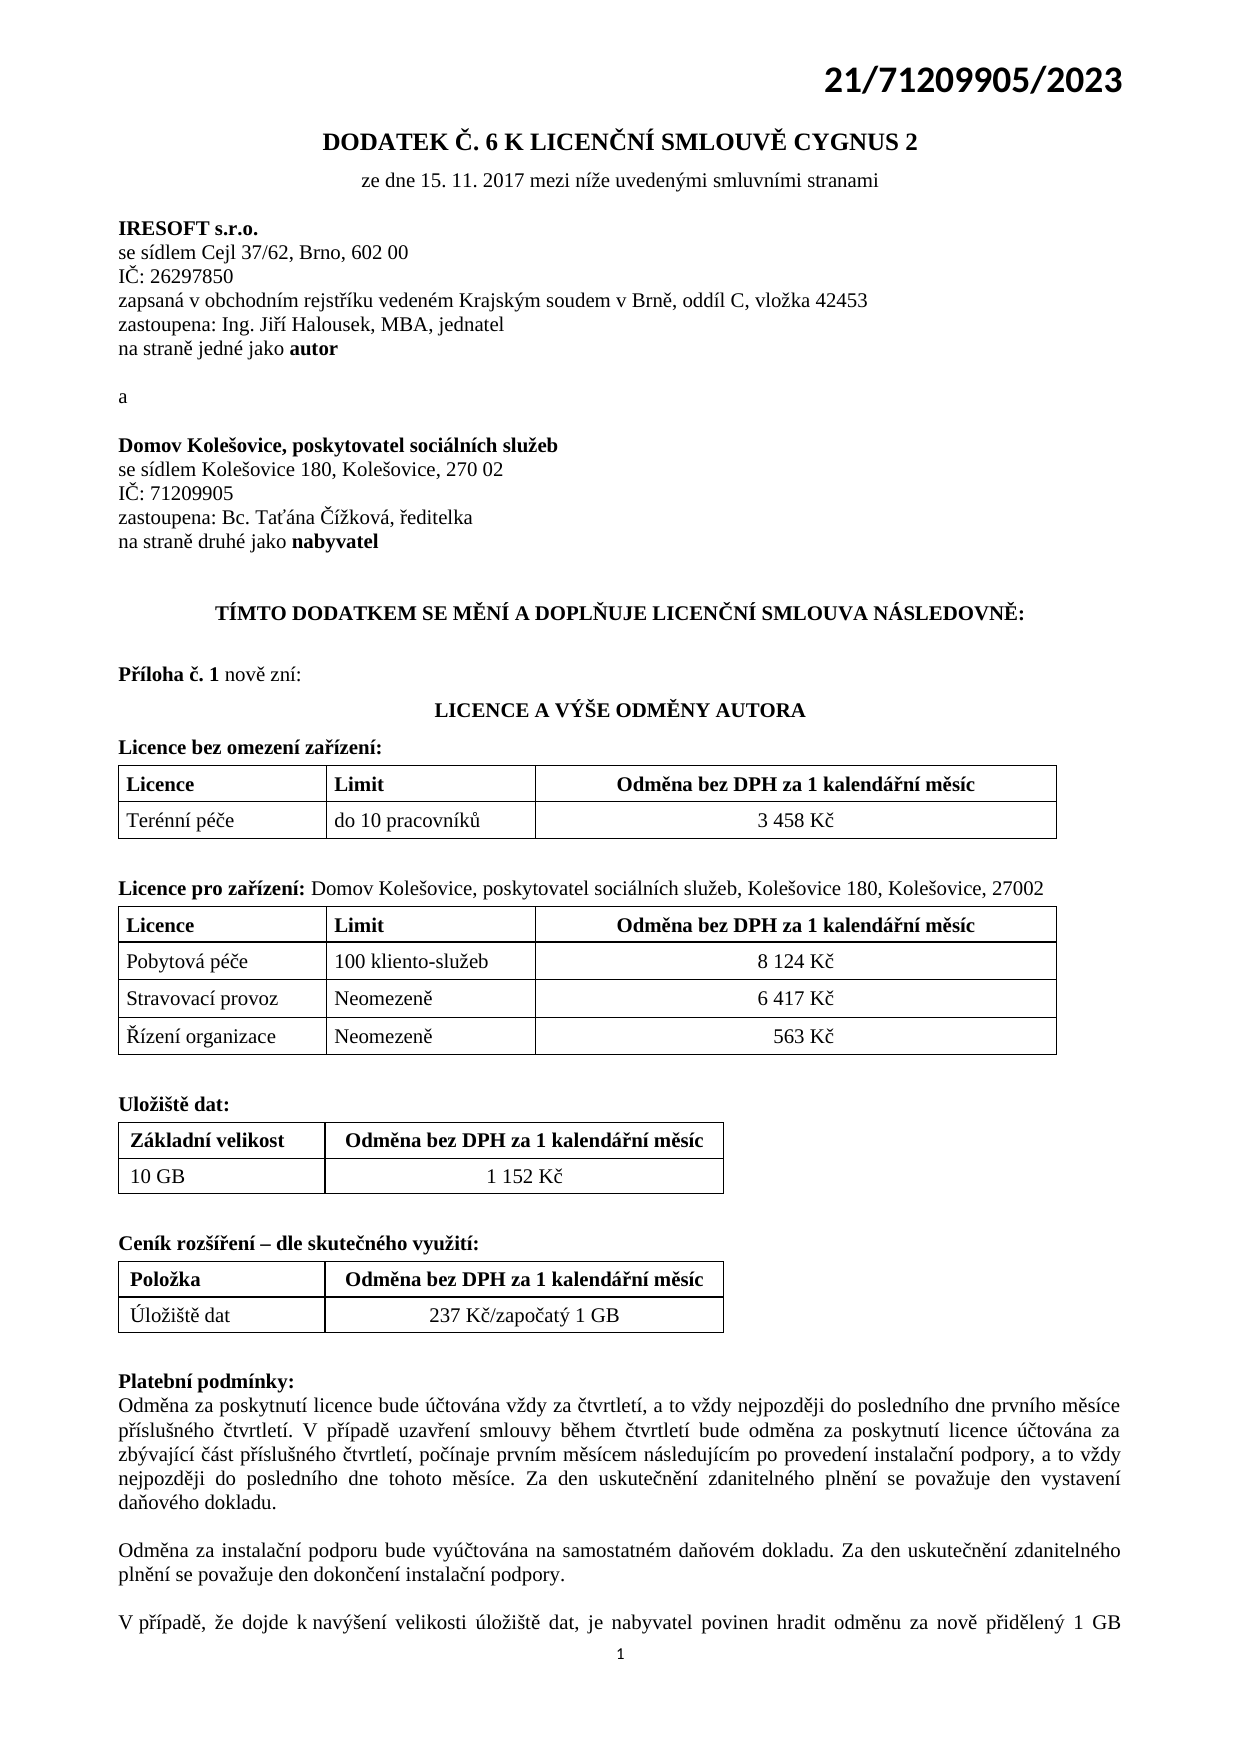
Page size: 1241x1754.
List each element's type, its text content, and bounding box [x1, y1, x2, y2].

table_cell 237 Kč/započatý 1 GB [326, 1298, 723, 1332]
text Platební podmínky: [118, 1369, 1122, 1393]
table_cell Stravovací provoz [119, 980, 326, 1017]
table_header Odměna bez DPH za 1 kalendářní měsíc [326, 1123, 723, 1158]
text IČ: 26297850 [118, 264, 1122, 288]
table_cell Úložiště dat [119, 1298, 324, 1332]
text na straně druhé jako nabyvatel [118, 529, 1122, 553]
text Licence pro zařízení: Domov Kolešovice, poskytovatel sociálních služeb, Kolešovice 180, Kolešovice, 27002 [118, 876, 1122, 900]
table_header Limit [327, 907, 535, 941]
table_cell Neomezeně [327, 1018, 535, 1054]
text zapsaná v obchodním rejstříku vedeném Krajským soudem v Brně, oddíl C, vložka 42453 [118, 288, 1122, 312]
text Dodatek č. 6 k licenční smlouvě CYGNUS 2 [118, 127, 1122, 155]
text Licence bez omezení zařízení: [118, 735, 1122, 759]
table_cell 8 124 Kč [536, 943, 1056, 979]
table_cell 6 417 Kč [536, 980, 1056, 1017]
text zastoupena: Bc. Taťána Čížková, ředitelka [118, 505, 1122, 529]
text na straně jedné jako autor [118, 336, 1122, 360]
table_header Odměna bez DPH za 1 kalendářní měsíc [536, 907, 1056, 941]
text Ceník rozšíření – dle skutečného využití: [118, 1231, 1122, 1255]
table_cell 100 kliento-služeb [327, 943, 535, 979]
text IČ: 71209905 [118, 481, 1122, 505]
text se sídlem Kolešovice 180, Kolešovice, 270 02 [118, 457, 1122, 481]
text Příloha č. 1 nově zní: [118, 662, 1122, 686]
text ze dne 15. 11. 2017 mezi níže uvedenými smluvními stranami [118, 168, 1122, 192]
table_header Položka [119, 1262, 324, 1296]
table_cell Pobytová péče [119, 943, 326, 979]
text Domov Kolešovice, poskytovatel sociálních služeb [118, 433, 1122, 457]
table_cell 10 GB [119, 1159, 324, 1193]
table_header Licence [119, 766, 326, 801]
table_cell 563 Kč [536, 1018, 1056, 1054]
table_header Základní velikost [119, 1123, 324, 1158]
text zastoupena: Ing. Jiří Halousek, MBA, jednatel [118, 312, 1122, 336]
table_cell do 10 pracovníků [327, 802, 535, 838]
table_header Licence [119, 907, 326, 941]
table_header Odměna bez DPH za 1 kalendářní měsíc [536, 766, 1056, 801]
text Odměna za instalační podporu bude vyúčtována na samostatném daňovém dokladu. Za den uskutečnění zdanitelného plnění se považuje den dokončení instalační podpory. [118, 1538, 1122, 1586]
text Tímto dodatkem se mění a doplňuje licenční smlouva následovně: [118, 601, 1122, 625]
text se sídlem Cejl 37/62, Brno, 602 00 [118, 240, 1122, 264]
table_header Limit [327, 766, 535, 801]
text IRESOFT s.r.o. [118, 216, 1122, 240]
table_cell Terénní péče [119, 802, 326, 838]
text a [118, 384, 1122, 408]
table_cell Neomezeně [327, 980, 535, 1017]
table_cell Řízení organizace [119, 1018, 326, 1054]
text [118, 1610, 1122, 1634]
text Uložiště dat: [118, 1092, 1122, 1116]
text Odměna za poskytnutí licence bude účtována vždy za čtvrtletí, a to vždy nejpozději do posledního dne prvního měsíce příslušného čtvrtletí. V případě uzavření smlouvy během čtvrtletí bude odměna za poskytnutí licence účtována za zbývající část příslušného čtvrtletí, počínaje prvním měsícem následujícím po provedení instalační podpory, a to vždy nejpozději do posledního dne tohoto měsíce. Za den uskutečnění zdanitelného plnění se považuje den vystavení daňového dokladu. [118, 1393, 1122, 1514]
table_header Odměna bez DPH za 1 kalendářní měsíc [326, 1262, 723, 1296]
text LICENCE A výše odměny autora [118, 698, 1122, 722]
table_cell 3 458 Kč [536, 802, 1056, 838]
table_cell 1 152 Kč [326, 1159, 723, 1193]
